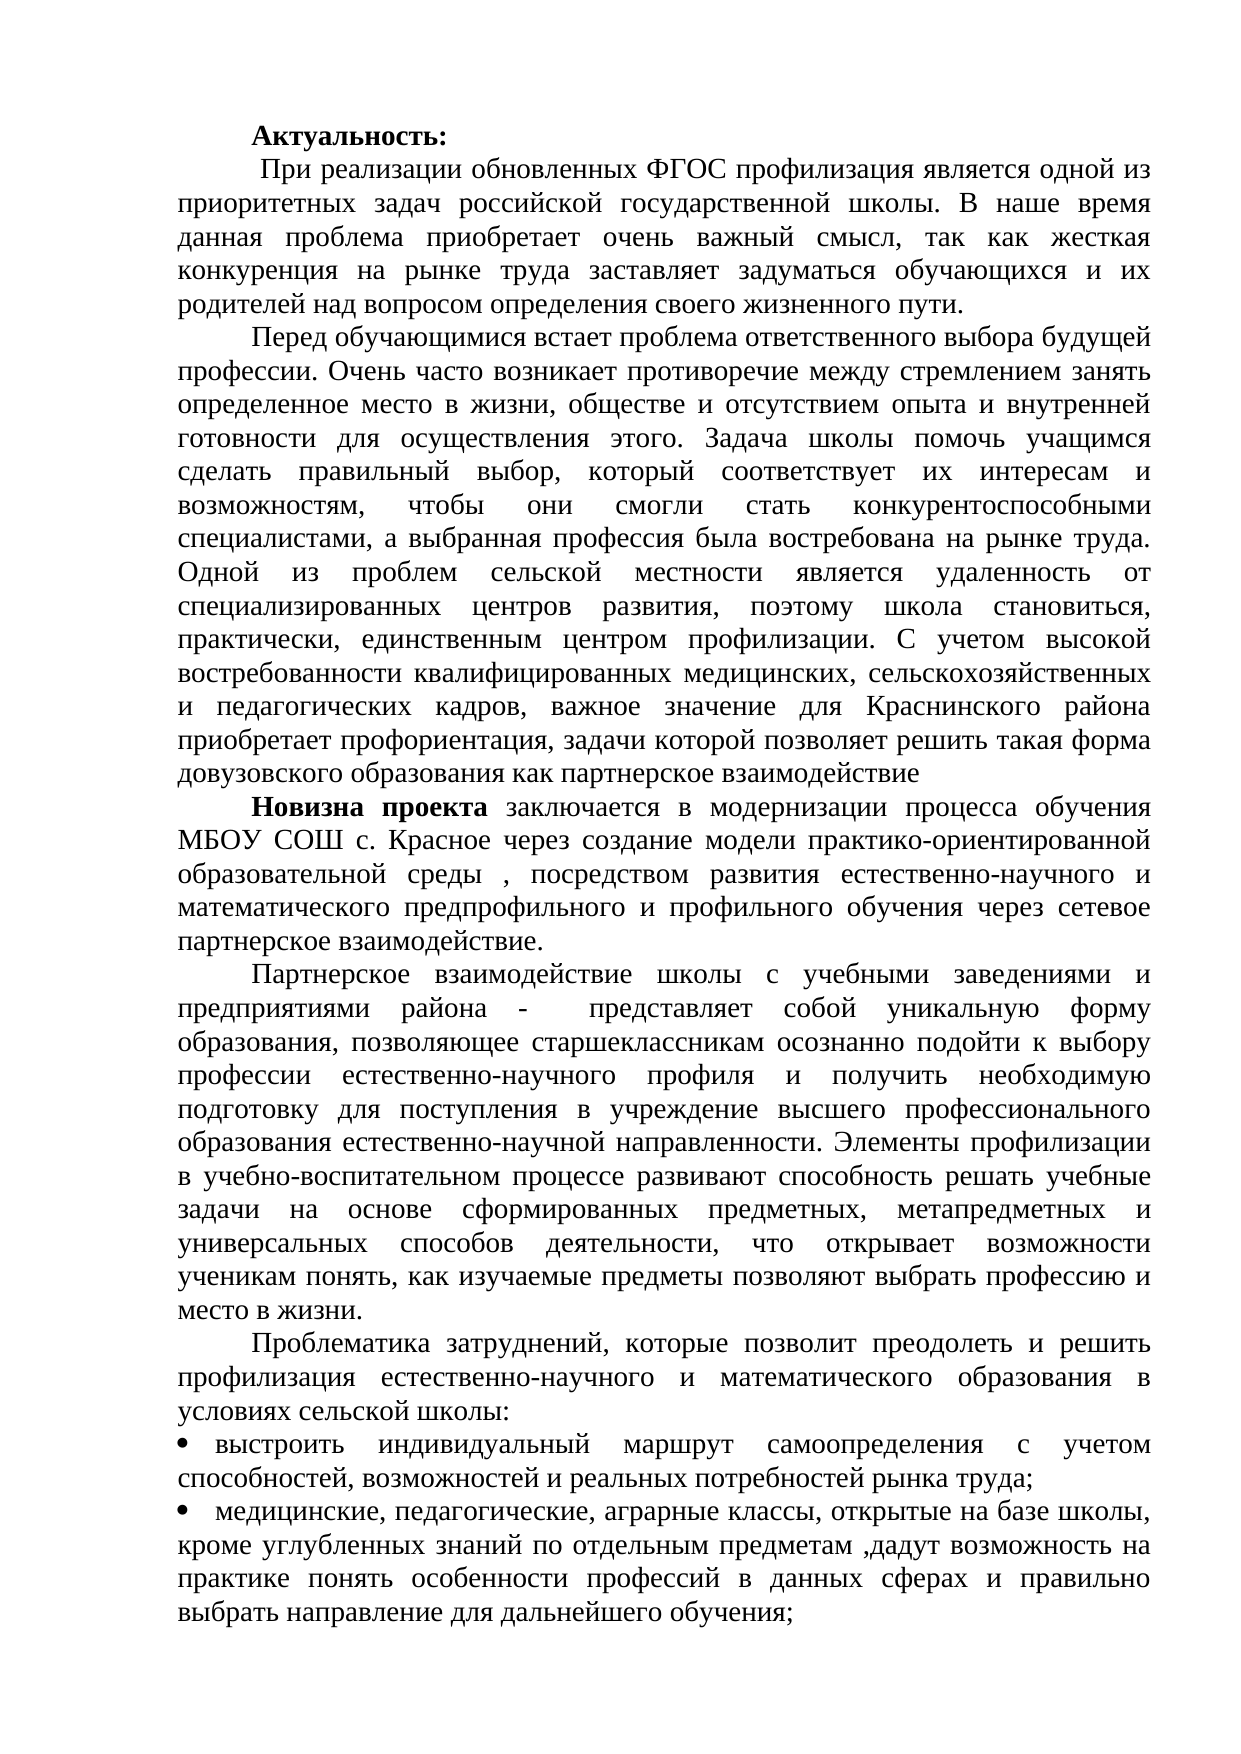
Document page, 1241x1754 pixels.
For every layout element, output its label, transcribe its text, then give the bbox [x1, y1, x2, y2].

text Партнерское взаимодействие школы с учебными заведениями и предприятиями района - представляет собой уникальную форму образования, позволяющее старшеклассникам осознанно подойти к выбору профессии естественно-научного профиля и получить необходимую подготовку для поступления в учреждение высшего профессионального образования естественно-научной направленности. Элементы профилизации в учебно-воспитательном процессе развивают способность решать учебные задачи на основе сформированных предметных, метапредметных и универсальных способов деятельности, что открывает возможности ученикам понять, как изучаемые предметы позволяют выбрать профессию и место в жизни. [177, 957, 1152, 1326]
text Перед обучающимися встает проблема ответственного выбора будущей профессии. Очень часто возникает противоречие между стремлением занять определенное место в жизни, обществе и отсутствием опыта и внутренней готовности для осуществления этого. Задача школы помочь учащимся сделать правильный выбор, который соответствует их интересам и возможностям, чтобы они смогли стать конкурентоспособными специалистами, а выбранная профессия была востребована на рынке труда. Одной из проблем сельской местности является удаленность от специализированных центров развития, поэтому школа становиться, практически, единственным центром профилизации. С учетом высокой востребованности квалифицированных медицинских, сельскохозяйственных и педагогических кадров, важное значение для Краснинского района приобретает профориентация, задачи которой позволяет решить такая форма довузовского образования как партнерское взаимодействие [177, 319, 1152, 789]
list выстроить индивидуальный маршрут самоопределения с учетом способностей, возможностей и реальных потребностей рынка труда; [177, 1426, 1152, 1493]
text Проблематика затруднений, которые позволит преодолеть и решить профилизация естественно-научного и математического образования в условиях сельской школы: [177, 1326, 1152, 1426]
text Новизна проекта заключается в модернизации процесса обучения МБОУ СОШ с. Красное через создание модели практико-ориентированной образовательной среды , посредством развития естественно-научного и математического предпрофильного и профильного обучения через сетевое партнерское взаимодействие. [177, 789, 1152, 957]
text При реализации обновленных ФГОС профилизация является одной из приоритетных задач российской государственной школы. В наше время данная проблема приобретает очень важный смысл, так как жесткая конкуренция на рынке труда заставляет задуматься обучающихся и их родителей над вопросом определения своего жизненного пути. [177, 152, 1152, 319]
list медицинские, педагогические, аграрные классы, открытые на базе школы, кроме углубленных знаний по отдельным предметам ,дадут возможность на практике понять особенности профессий в данных сферах и правильно выбрать направление для дальнейшего обучения; [177, 1493, 1152, 1628]
text Актуальность: [177, 118, 1152, 152]
